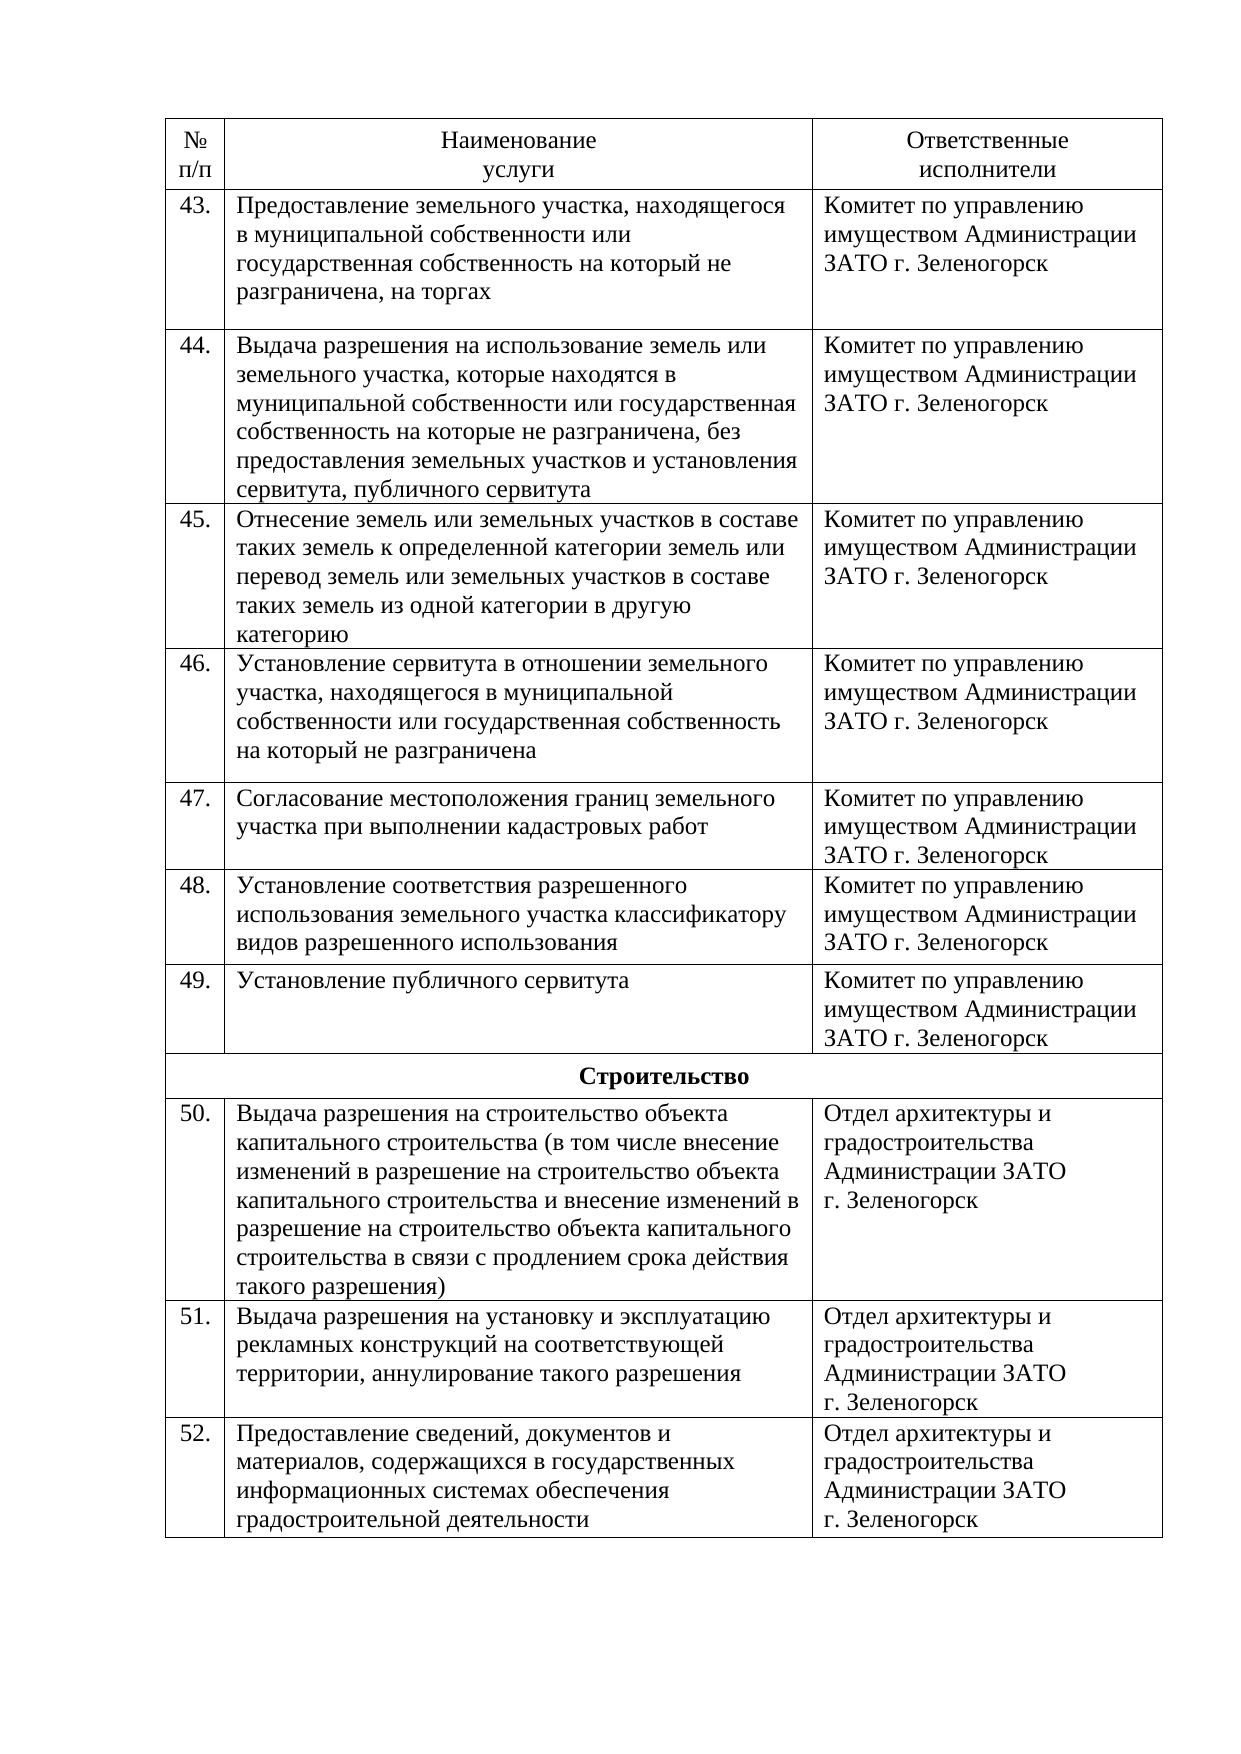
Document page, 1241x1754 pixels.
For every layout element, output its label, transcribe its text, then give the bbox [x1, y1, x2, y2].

table_cell 44. [166, 330, 224, 503]
table_cell 43. [166, 190, 224, 329]
table_cell Комитет по управлению имуществом Администрации ЗАТО г. Зеленогорск [813, 504, 1162, 647]
table_cell Комитет по управлению имуществом Администрации ЗАТО г. Зеленогорск [813, 190, 1162, 329]
table_cell 48. [166, 870, 224, 964]
table_cell 46. [166, 649, 224, 782]
table_cell Комитет по управлению имуществом Администрации ЗАТО г. Зеленогорск [813, 870, 1162, 964]
table_cell Комитет по управлению имуществом Администрации ЗАТО г. Зеленогорск [813, 965, 1162, 1053]
table_header № п/п [166, 119, 224, 189]
table_cell 49. [166, 965, 224, 1053]
table_cell Установление сервитута в отношении земельного участка, находящегося в муниципальной собственности или государственная собственность на который не разграничена [225, 649, 812, 782]
table_cell Отнесение земель или земельных участков в составе таких земель к определенной категории земель или перевод земель или земельных участков в составе таких земель из одной категории в другую категорию [225, 504, 812, 647]
table_cell Предоставление сведений, документов и материалов, содержащихся в государственных информационных системах обеспечения градостроительной деятельности [225, 1418, 812, 1537]
table_cell Отдел архитектуры и градостроительства Администрации ЗАТО г. Зеленогорск [813, 1099, 1162, 1300]
table_cell 45. [166, 504, 224, 647]
table_header Ответственные исполнители [813, 119, 1162, 189]
table_cell 52. [166, 1418, 224, 1537]
table_cell Строительство [166, 1054, 1162, 1097]
table_cell Согласование местоположения границ земельного участка при выполнении кадастровых работ [225, 783, 812, 869]
table_cell Выдача разрешения на использование земель или земельного участка, которые находятся в муниципальной собственности или государственная собственность на которые не разграничена, без предоставления земельных участков и установления сервитута, публичного сервитута [225, 330, 812, 503]
table_cell Предоставление земельного участка, находящегося в муниципальной собственности или государственная собственность на который не разграничена, на торгах [225, 190, 812, 329]
table_cell Отдел архитектуры и градостроительства Администрации ЗАТО г. Зеленогорск [813, 1301, 1162, 1417]
table_cell Комитет по управлению имуществом Администрации ЗАТО г. Зеленогорск [813, 783, 1162, 869]
table_cell 47. [166, 783, 224, 869]
table_cell Комитет по управлению имуществом Администрации ЗАТО г. Зеленогорск [813, 649, 1162, 782]
table_cell Установление соответствия разрешенного использования земельного участка классификатору видов разрешенного использования [225, 870, 812, 964]
table_cell Комитет по управлению имуществом Администрации ЗАТО г. Зеленогорск [813, 330, 1162, 503]
table_cell Выдача разрешения на установку и эксплуатацию рекламных конструкций на соответствующей территории, аннулирование такого разрешения [225, 1301, 812, 1417]
table_cell 51. [166, 1301, 224, 1417]
table_cell 50. [166, 1099, 224, 1300]
table_cell Установление публичного сервитута [225, 965, 812, 1053]
table_header Наименование услуги [225, 119, 812, 189]
table_cell Выдача разрешения на строительство объекта капитального строительства (в том числе внесение изменений в разрешение на строительство объекта капитального строительства и внесение изменений в разрешение на строительство объекта капитального строительства в связи с продлением срока действия такого разрешения) [225, 1099, 812, 1300]
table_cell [813, 1418, 1162, 1537]
